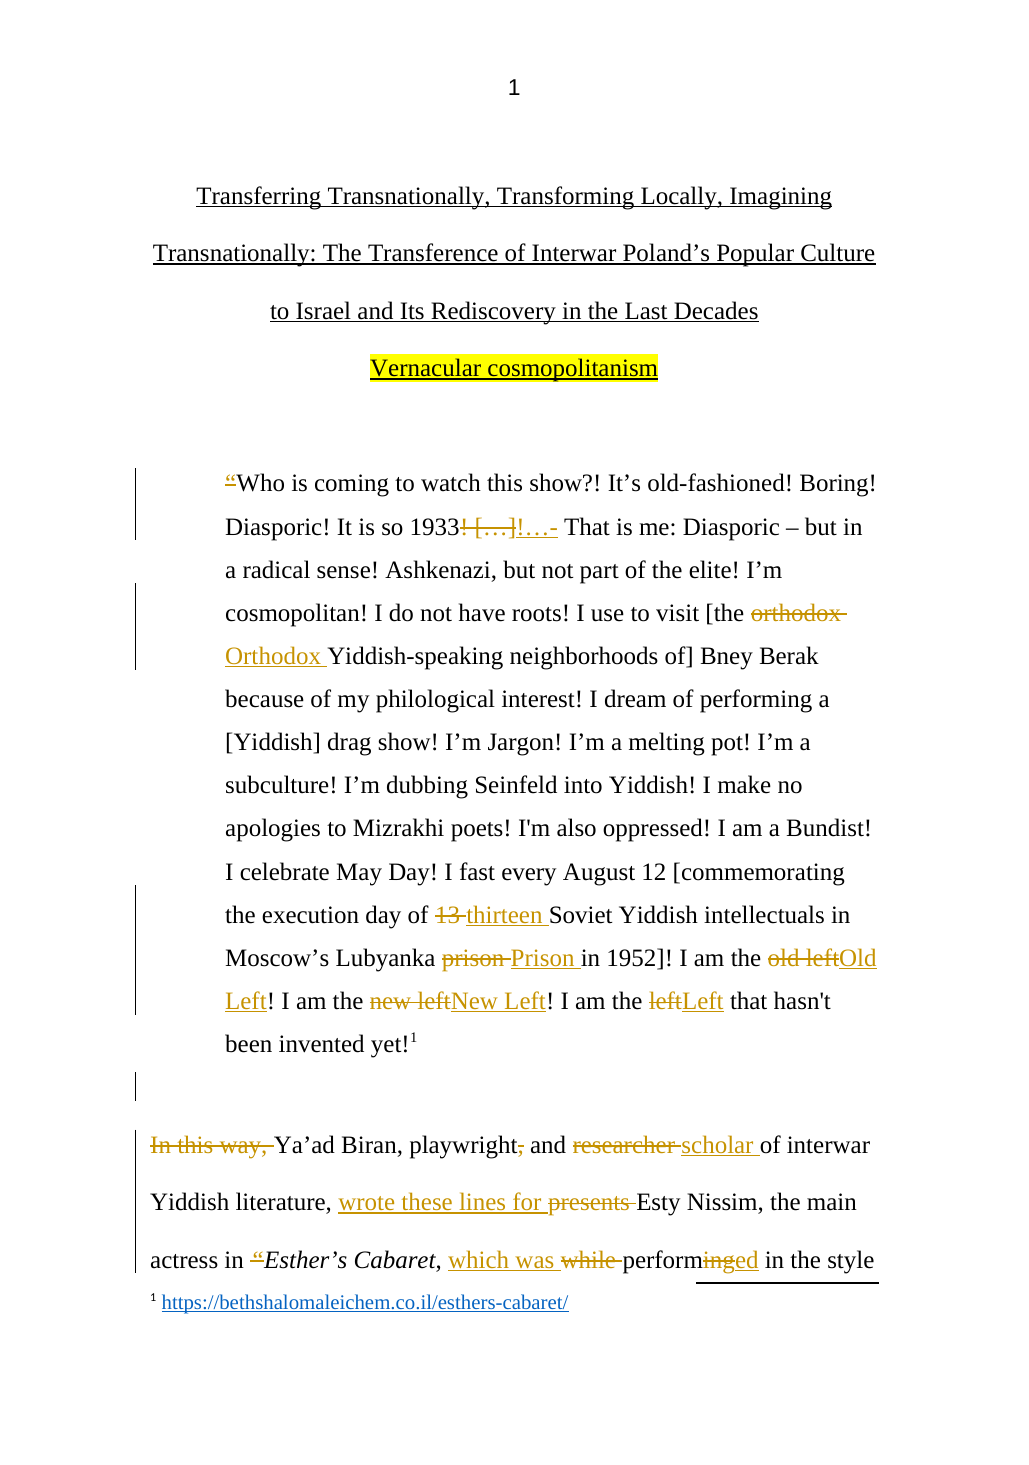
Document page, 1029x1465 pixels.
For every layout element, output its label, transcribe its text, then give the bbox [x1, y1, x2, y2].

text Who is coming to watch this show?! It’s old-fashioned! Boring! Diasporic! It is so 1933 That is me: Diasporic – but in a radical sense! Ashkenazi, but not part of the elite! I’m cosmopolitan! I do not have roots! I use to visit [the Yiddish-speaking neighborhoods of] Bney Berak because of my philological interest! I dream of performing a [Yiddish] drag show! I’m Jargon! I’m a melting pot! I’m a subculture! I’m dubbing Seinfeld into Yiddish! I make no apologies to Mizrakhi poets! I'm also oppressed! I am a Bundist! I celebrate May Day! I fast every August 12 [commemorating the execution day of Soviet Yiddish intellectuals in Moscow’s Lubyanka in 1952]! I am the ! I am the ! I am the that hasn't been invented yet! [225, 468, 878, 1058]
text Vernacular cosmopolitanism [150, 353, 878, 382]
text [150, 1130, 878, 1273]
text Transferring Transnationally, Transforming Locally, Imagining Transnationally: The Transference of Interwar Poland’s Popular Culture to Israel and Its Rediscovery in the Last Decades [150, 181, 878, 325]
